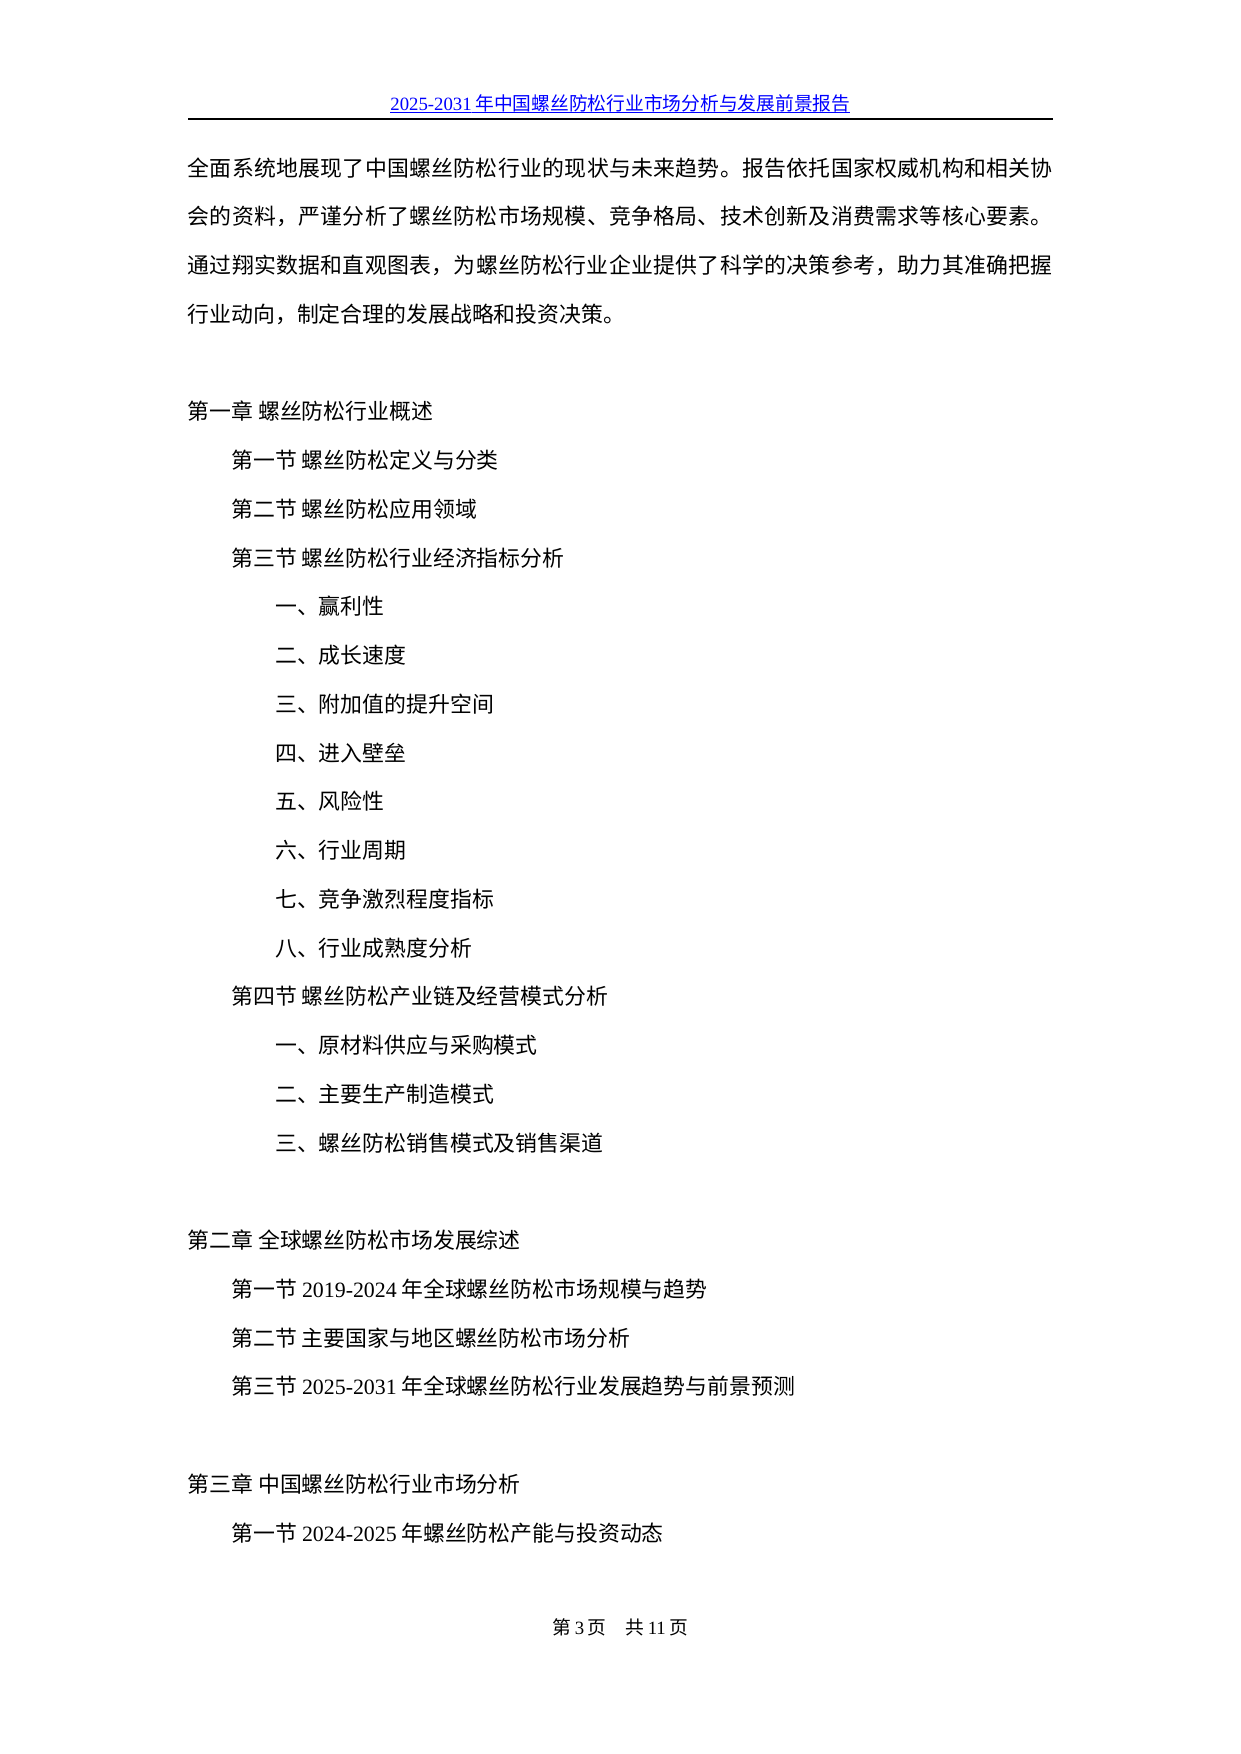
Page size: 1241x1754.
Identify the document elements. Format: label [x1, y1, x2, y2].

text [187, 150, 1053, 1548]
